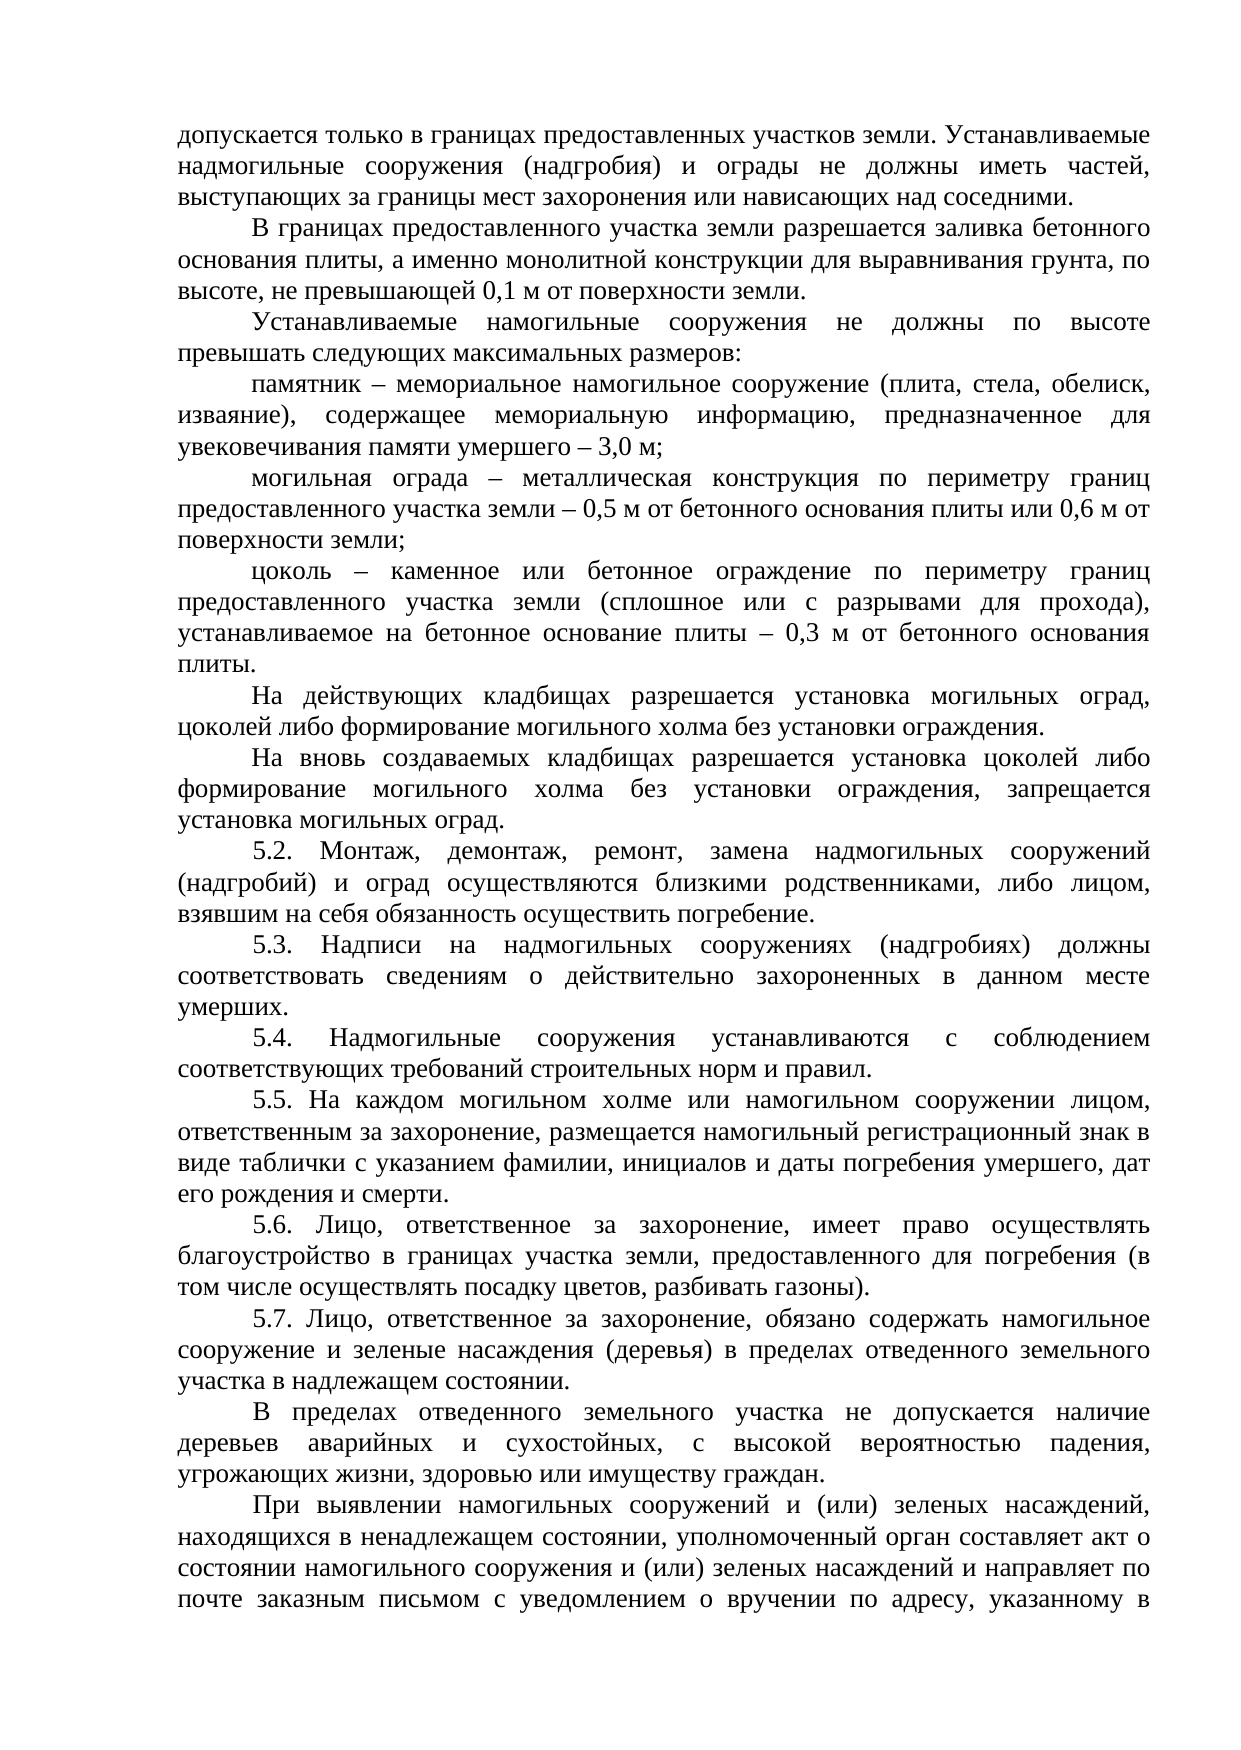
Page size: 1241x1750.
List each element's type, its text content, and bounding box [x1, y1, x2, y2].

text 5.4. Надмогильные сооружения устанавливаются с соблюдением соответствующих требований строительных норм и правил. [177, 1021, 1152, 1084]
text В границах предоставленного участка земли разрешается заливка бетонного основания плиты, а именно монолитной конструкции для выравнивания грунта, по высоте, не превышающей 0,1 м от поверхности земли. [177, 212, 1152, 305]
text На вновь создаваемых кладбищах разрешается установка цоколей либо формирование могильного холма без установки ограждения, запрещается установка могильных оград. [177, 741, 1152, 834]
text 5.3. Надписи на надмогильных сооружениях (надгробиях) должны соответствовать сведениям о действительно захороненных в данном месте умерших. [177, 928, 1152, 1021]
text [177, 118, 1152, 212]
text 5.2. Монтаж, демонтаж, ремонт, замена надмогильных сооружений (надгробий) и оград осуществляются близкими родственниками, либо лицом, взявшим на себя обязанность осуществить погребение. [177, 834, 1152, 928]
text В пределах отведенного земельного участка не допускается наличие деревьев аварийных и сухостойных, с высокой вероятностью падения, угрожающих жизни, здоровью или имуществу граждан. [177, 1395, 1152, 1488]
text На действующих кладбищах разрешается установка могильных оград, цоколей либо формирование могильного холма без установки ограждения. [177, 679, 1152, 741]
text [177, 1488, 1152, 1613]
text могильная ограда – металлическая конструкция по периметру границ предоставленного участка земли – 0,5 м от бетонного основания плиты или 0,6 м от поверхности земли; [177, 461, 1152, 554]
text 5.5. На каждом могильном холме или намогильном сооружении лицом, ответственным за захоронение, размещается намогильный регистрационный знак в виде таблички с указанием фамилии, инициалов и даты погребения умершего, дат его рождения и смерти. [177, 1084, 1152, 1208]
text памятник – мемориальное намогильное сооружение (плита, стела, обелиск, изваяние), содержащее мемориальную информацию, предназначенное для увековечивания памяти умершего – 3,0 м; [177, 367, 1152, 461]
text Устанавливаемые намогильные сооружения не должны по высоте превышать следующих максимальных размеров: [177, 305, 1152, 367]
text цоколь – каменное или бетонное ограждение по периметру границ предоставленного участка земли (сплошное или с разрывами для прохода), устанавливаемое на бетонное основание плиты – 0,3 м от бетонного основания плиты. [177, 554, 1152, 679]
text 5.6. Лицо, ответственное за захоронение, имеет право осуществлять благоустройство в границах участка земли, предоставленного для погребения (в том числе осуществлять посадку цветов, разбивать газоны). [177, 1208, 1152, 1302]
text 5.7. Лицо, ответственное за захоронение, обязано содержать намогильное сооружение и зеленые насаждения (деревья) в пределах отведенного земельного участка в надлежащем состоянии. [177, 1302, 1152, 1395]
